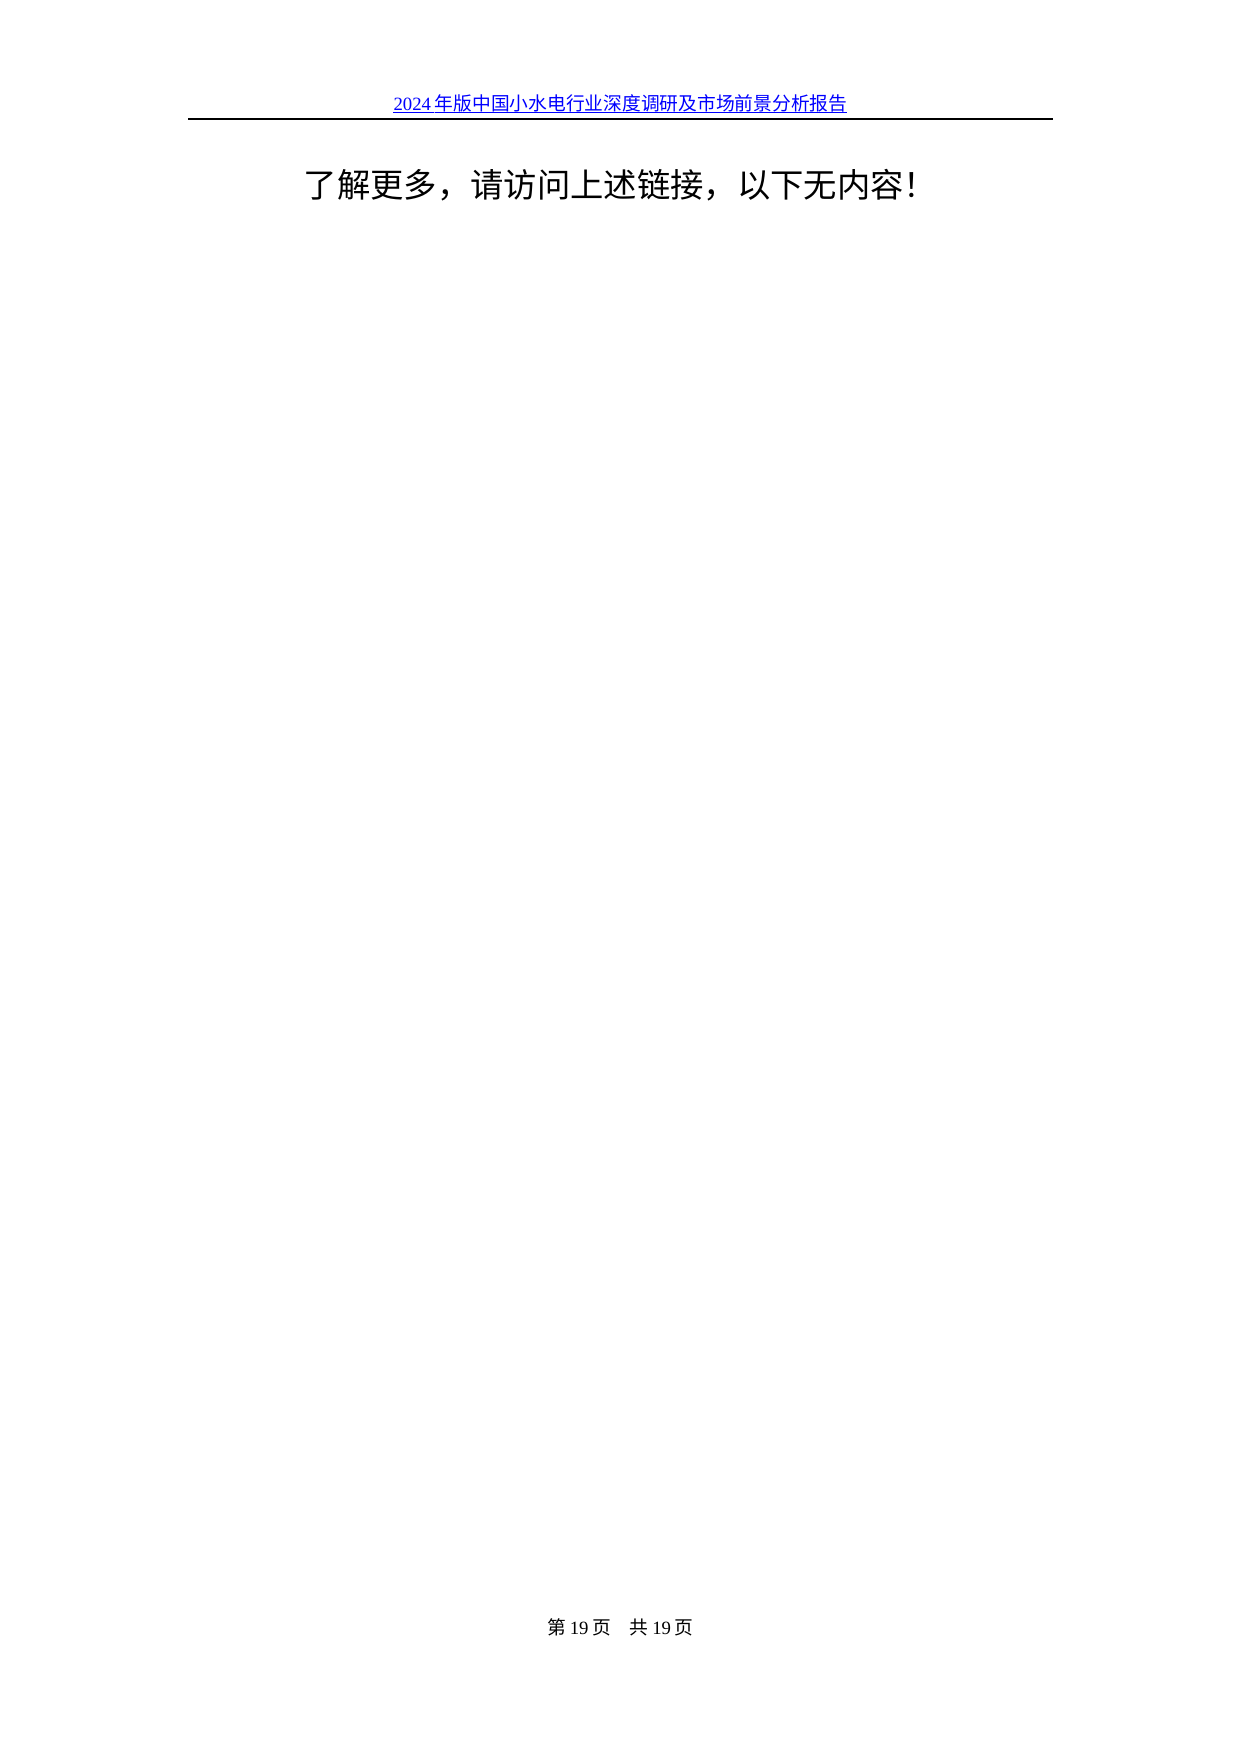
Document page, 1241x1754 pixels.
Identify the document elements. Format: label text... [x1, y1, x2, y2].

title 了解更多，请访问上述链接，以下无内容！ [187, 150, 1053, 215]
